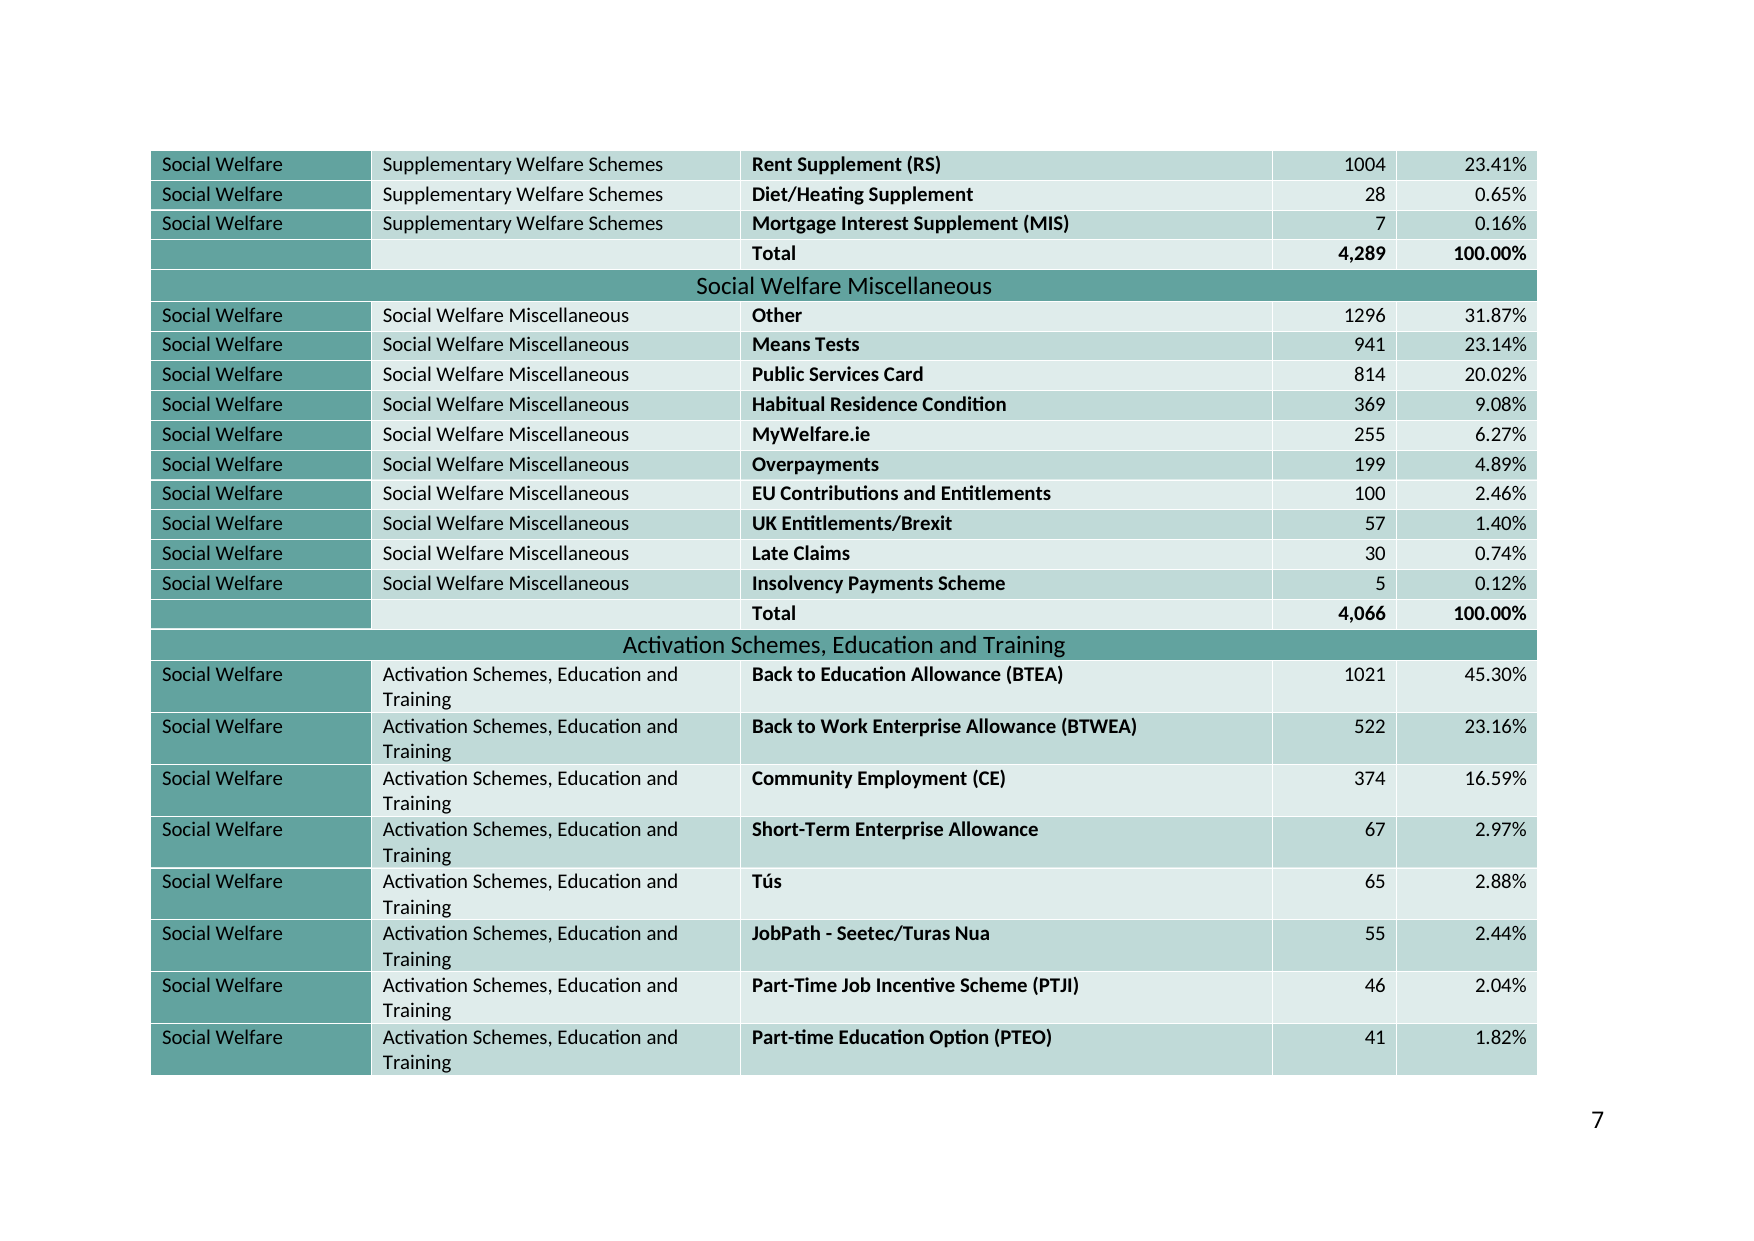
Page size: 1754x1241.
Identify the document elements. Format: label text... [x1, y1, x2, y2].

table_cell Social Welfare Miscellaneous [372, 302, 740, 331]
table_cell 374 [1273, 765, 1396, 816]
table_cell 16.59% [1397, 765, 1537, 816]
table_cell Activation Schemes, Education and Training [372, 920, 740, 971]
table_cell Social Welfare Miscellaneous [372, 451, 740, 479]
table_cell [151, 240, 371, 269]
table_cell 65 [1273, 869, 1396, 919]
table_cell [372, 1024, 740, 1075]
table_cell 6.27% [1397, 421, 1537, 450]
table_cell Overpayments [741, 451, 1272, 479]
table_cell Social Welfare Miscellaneous [372, 421, 740, 450]
table_cell JobPath - Seetec/Turas Nua [741, 920, 1272, 971]
table_cell Activation Schemes, Education and Training [372, 817, 740, 867]
table_cell Social Welfare [151, 302, 371, 331]
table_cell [372, 151, 740, 180]
table_cell 4.89% [1397, 451, 1537, 479]
table_cell Social Welfare [151, 1024, 371, 1075]
table_cell 522 [1273, 713, 1396, 764]
table_cell Public Services Card [741, 361, 1272, 390]
table_cell Activation Schemes, Education and Training [151, 630, 1537, 660]
table_cell Social Welfare Miscellaneous [372, 540, 740, 569]
table_cell Social Welfare Miscellaneous [372, 361, 740, 390]
table_cell 55 [1273, 920, 1396, 971]
table_cell Community Employment (CE) [741, 765, 1272, 816]
table_cell [372, 240, 740, 269]
table_cell Mortgage Interest Supplement (MIS) [741, 211, 1272, 239]
table_cell 4,289 [1273, 240, 1396, 269]
table_cell 0.65% [1397, 181, 1537, 209]
table_cell 9.08% [1397, 391, 1537, 420]
table_cell Total [741, 240, 1272, 269]
table_cell Activation Schemes, Education and Training [372, 713, 740, 764]
table_cell 1.82% [1397, 1024, 1537, 1075]
table_cell Social Welfare Miscellaneous [372, 332, 740, 360]
table_cell Social Welfare [151, 817, 371, 867]
table_cell Social Welfare [151, 332, 371, 360]
table_cell 31.87% [1397, 302, 1537, 331]
table_cell Social Welfare [151, 570, 371, 599]
table_cell Social Welfare [151, 391, 371, 420]
table_cell 1004 [1273, 151, 1396, 180]
table_cell Supplementary Welfare Schemes [372, 181, 740, 209]
table_cell Social Welfare [151, 972, 371, 1023]
table_cell Tús [741, 869, 1272, 919]
table_cell 4,066 [1273, 600, 1396, 628]
table_cell Activation Schemes, Education and Training [372, 661, 740, 712]
table_cell 41 [1273, 1024, 1396, 1075]
table_cell 67 [1273, 817, 1396, 867]
table_cell 20.02% [1397, 361, 1537, 390]
table_cell 2.46% [1397, 481, 1537, 509]
table_cell 2.04% [1397, 972, 1537, 1023]
table_cell 46 [1273, 972, 1396, 1023]
table_cell Other [741, 302, 1272, 331]
table_cell Means Tests [741, 332, 1272, 360]
table_cell UK Entitlements/Brexit [741, 510, 1272, 539]
table_cell Social Welfare [151, 920, 371, 971]
table_cell Social Welfare [151, 361, 371, 390]
table_cell 255 [1273, 421, 1396, 450]
table_cell Social Welfare [151, 181, 371, 209]
table_cell EU Contributions and Entitlements [741, 481, 1272, 509]
table_cell Social Welfare [151, 713, 371, 764]
table_cell 1296 [1273, 302, 1396, 331]
table_cell Supplementary Welfare Schemes [372, 211, 740, 239]
table_cell Social Welfare Miscellaneous [151, 270, 1537, 301]
table_cell 0.74% [1397, 540, 1537, 569]
table_cell Back to Work Enterprise Allowance (BTWEA) [741, 713, 1272, 764]
table_cell Social Welfare [151, 540, 371, 569]
table_cell Social Welfare [151, 661, 371, 712]
table_cell 57 [1273, 510, 1396, 539]
table_cell 0.12% [1397, 570, 1537, 599]
table_cell 0.16% [1397, 211, 1537, 239]
table_cell 2.44% [1397, 920, 1537, 971]
table_cell Insolvency Payments Scheme [741, 570, 1272, 599]
table_cell 2.97% [1397, 817, 1537, 867]
table_cell Social Welfare [151, 510, 371, 539]
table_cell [372, 972, 740, 1023]
table_cell 369 [1273, 391, 1396, 420]
table_cell Social Welfare [151, 211, 371, 239]
table_cell Late Claims [741, 540, 1272, 569]
table_cell Social Welfare [151, 481, 371, 509]
table_cell 100.00% [1397, 600, 1537, 628]
table_cell Rent Supplement (RS) [741, 151, 1272, 180]
table_cell [372, 600, 740, 628]
table_cell Social Welfare [151, 151, 371, 180]
table_cell Activation Schemes, Education and Training [372, 869, 740, 919]
table_cell Diet/Heating Supplement [741, 181, 1272, 209]
table_cell 2.88% [1397, 869, 1537, 919]
table_cell Social Welfare Miscellaneous [372, 481, 740, 509]
table_cell 23.41% [1397, 151, 1537, 180]
table_cell Social Welfare [151, 421, 371, 450]
table_cell 45.30% [1397, 661, 1537, 712]
table_cell 28 [1273, 181, 1396, 209]
table_cell Short-Term Enterprise Allowance [741, 817, 1272, 867]
table_cell 23.14% [1397, 332, 1537, 360]
table_cell 100.00% [1397, 240, 1537, 269]
table_cell Total [741, 600, 1272, 628]
table_cell Social Welfare Miscellaneous [372, 510, 740, 539]
table_cell Social Welfare [151, 765, 371, 816]
table_cell MyWelfare.ie [741, 421, 1272, 450]
table_cell 5 [1273, 570, 1396, 599]
table_cell [151, 600, 371, 628]
table_cell Back to Education Allowance (BTEA) [741, 661, 1272, 712]
table_cell Part-Time Job Incentive Scheme (PTJI) [741, 972, 1272, 1023]
table_cell Habitual Residence Condition [741, 391, 1272, 420]
table_cell Part-time Education Option (PTEO) [741, 1024, 1272, 1075]
table_cell 199 [1273, 451, 1396, 479]
table_cell 941 [1273, 332, 1396, 360]
table_cell Social Welfare [151, 451, 371, 479]
table_cell 7 [1273, 211, 1396, 239]
table_cell Social Welfare Miscellaneous [372, 570, 740, 599]
table_cell Social Welfare [151, 869, 371, 919]
table_cell 23.16% [1397, 713, 1537, 764]
table_cell Activation Schemes, Education and Training [372, 765, 740, 816]
table_cell 100 [1273, 481, 1396, 509]
table_cell 30 [1273, 540, 1396, 569]
table_cell 814 [1273, 361, 1396, 390]
table_cell 1.40% [1397, 510, 1537, 539]
table_cell 1021 [1273, 661, 1396, 712]
table_cell Social Welfare Miscellaneous [372, 391, 740, 420]
